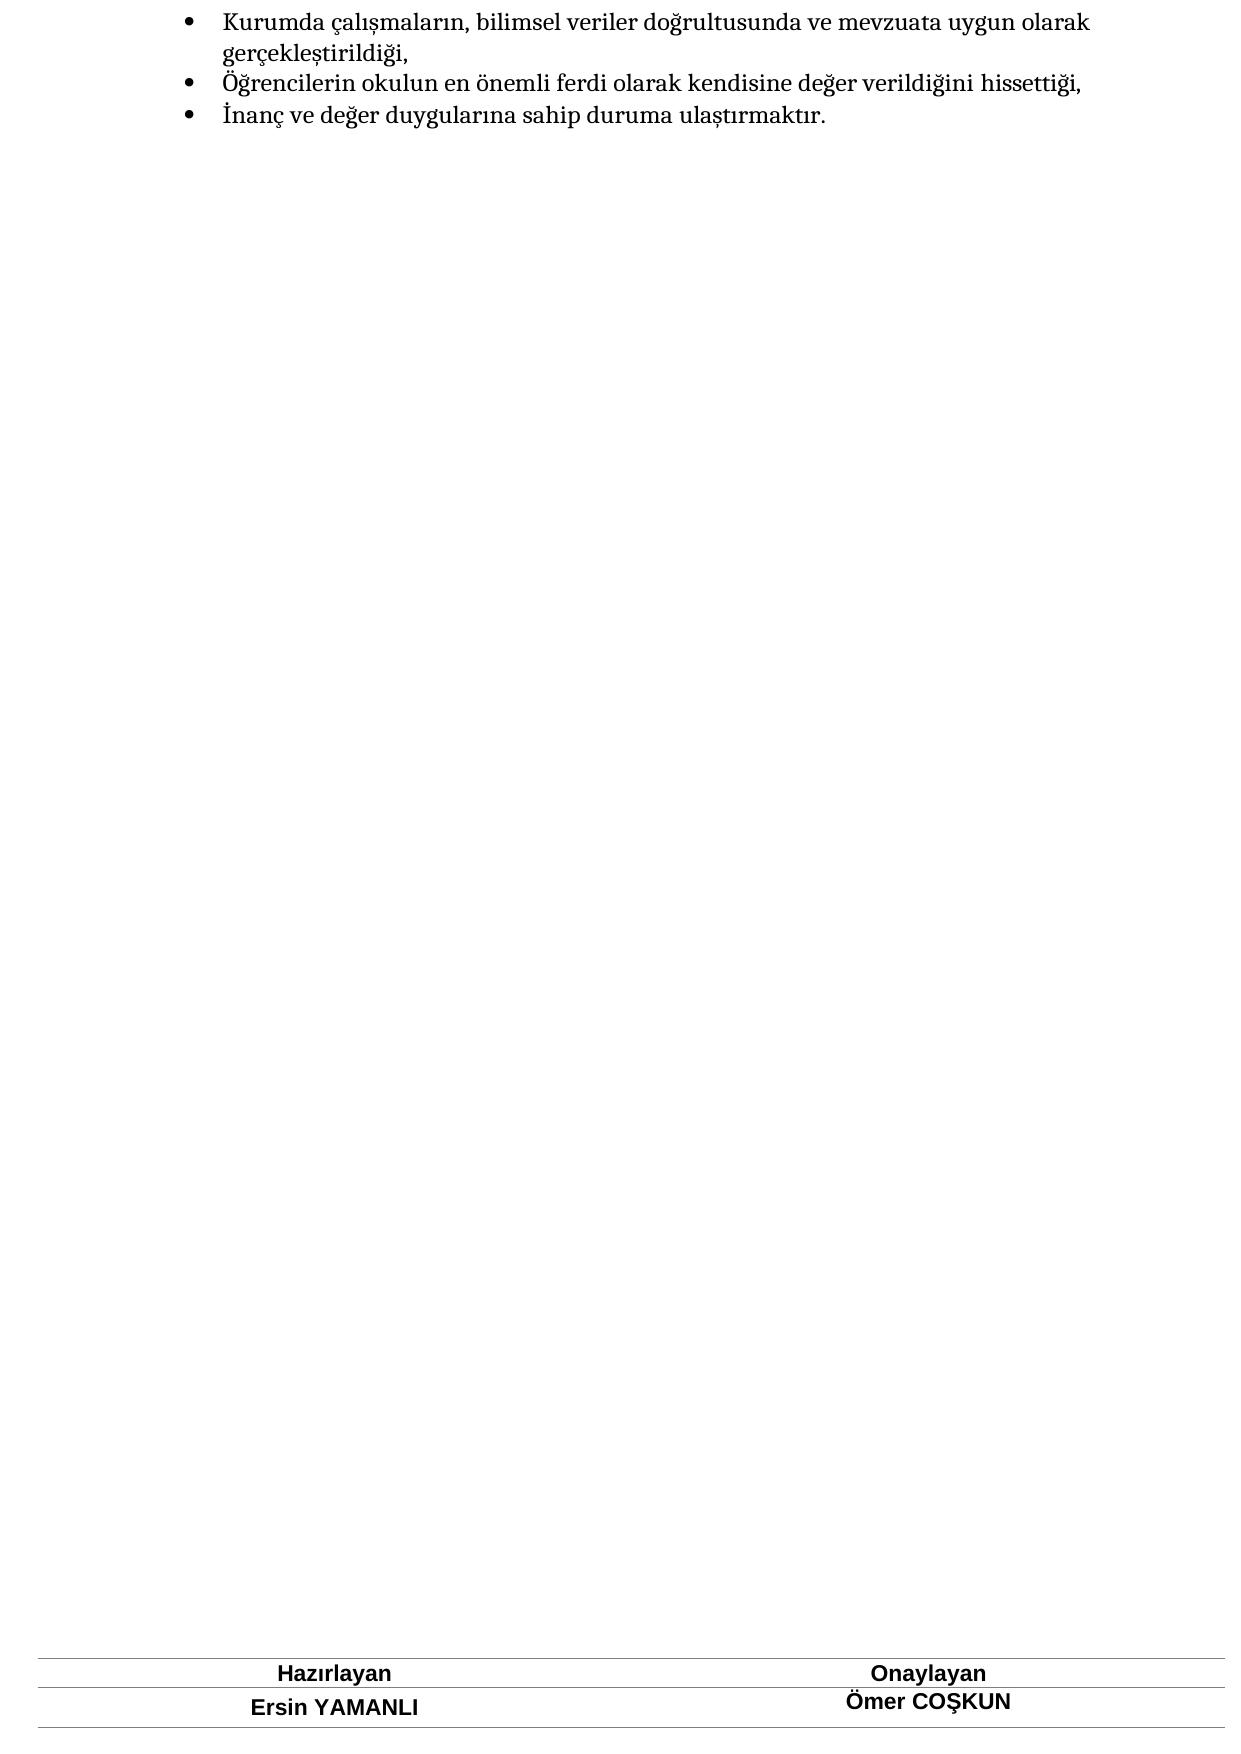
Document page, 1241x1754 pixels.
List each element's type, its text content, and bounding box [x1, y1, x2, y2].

list Öğrencilerin okulun en önemli ferdi olarak kendisine değer verildiğini hissettiği, [185, 68, 1092, 97]
list İnanç ve değer duygularına sahip duruma ulaştırmaktır. [185, 99, 1181, 129]
list Kurumda çalışmaların, bilimsel veriler doğrultusunda ve mevzuata uygun olarak gerçekleştirildiği, [185, 8, 1092, 67]
